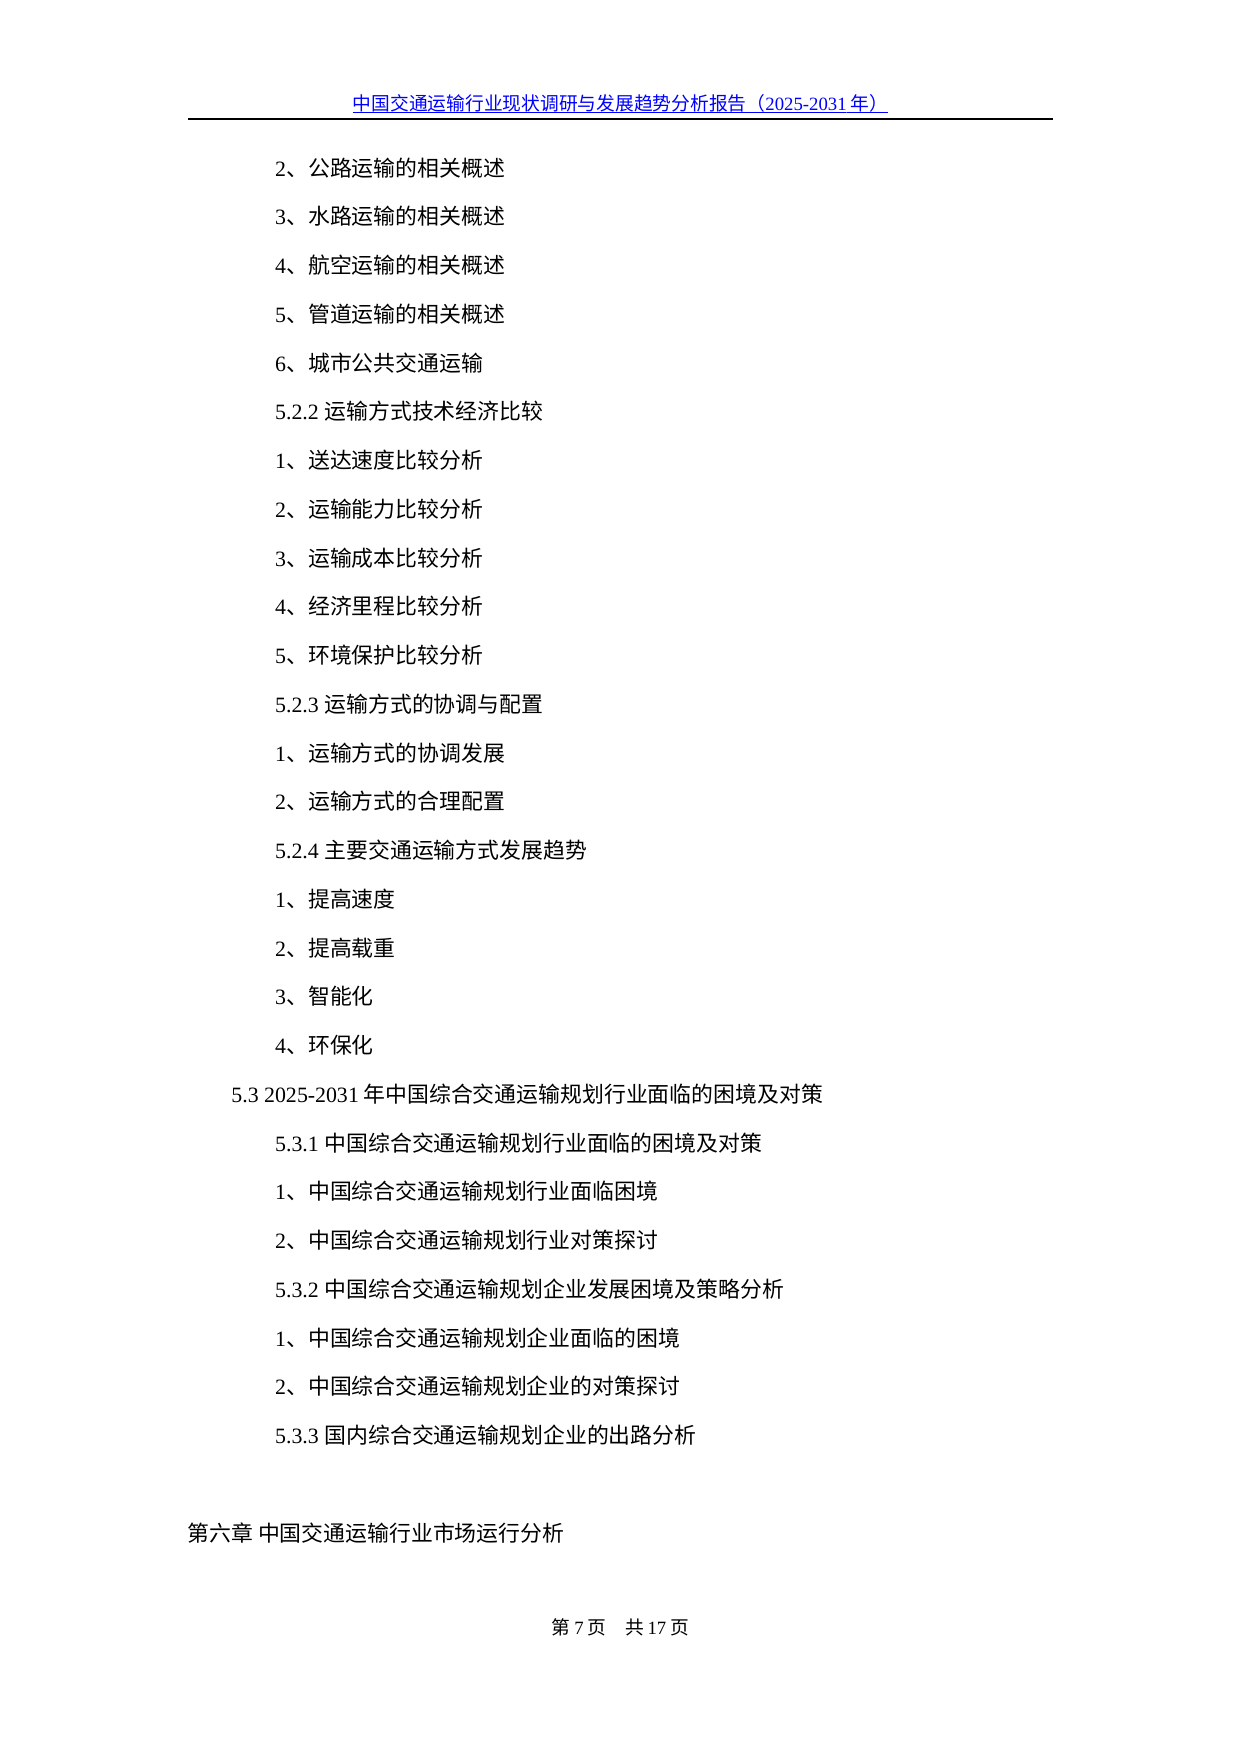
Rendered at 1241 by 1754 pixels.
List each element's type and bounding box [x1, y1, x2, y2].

text [187, 150, 1053, 1548]
